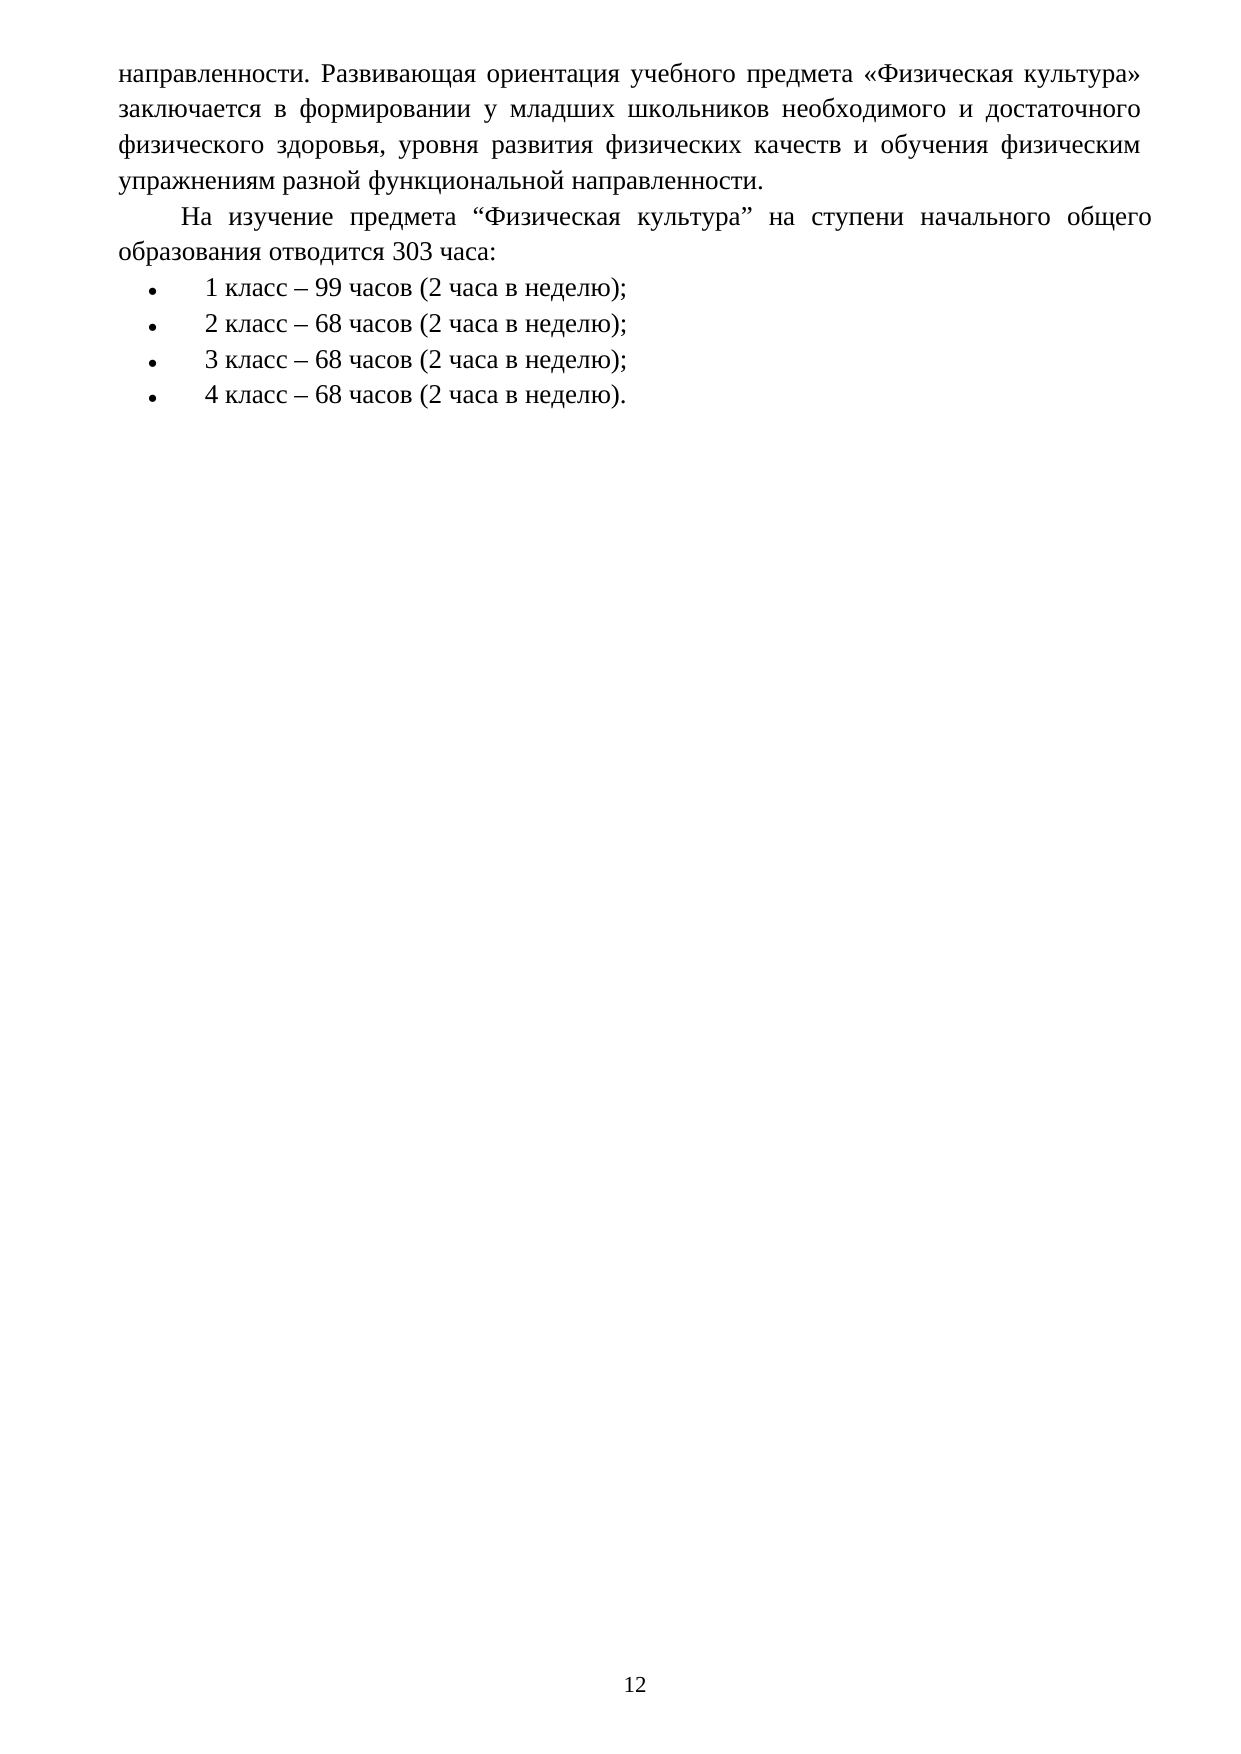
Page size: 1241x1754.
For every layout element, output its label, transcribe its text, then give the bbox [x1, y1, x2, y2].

text направленности. Развивающая ориентация учебного предмета «Физическая культура» заключается в формировании у младших школьников необходимого и достаточного физического здоровья, уровня развития физических качеств и обучения физическим упражнениям разной функциональной направленности. [118, 57, 1142, 195]
list 2 класс – 68 часов (2 часа в неделю); [147, 307, 1165, 338]
list 3 класс – 68 часов (2 часа в неделю); [147, 343, 1165, 374]
text На изучение предмета “Физическая культура” на ступени начального общего образования отводится 303 часа: [118, 200, 1152, 266]
list 4 класс – 68 часов (2 часа в неделю). [147, 378, 1165, 409]
list 1 класс – 99 часов (2 часа в неделю); [147, 271, 1165, 302]
